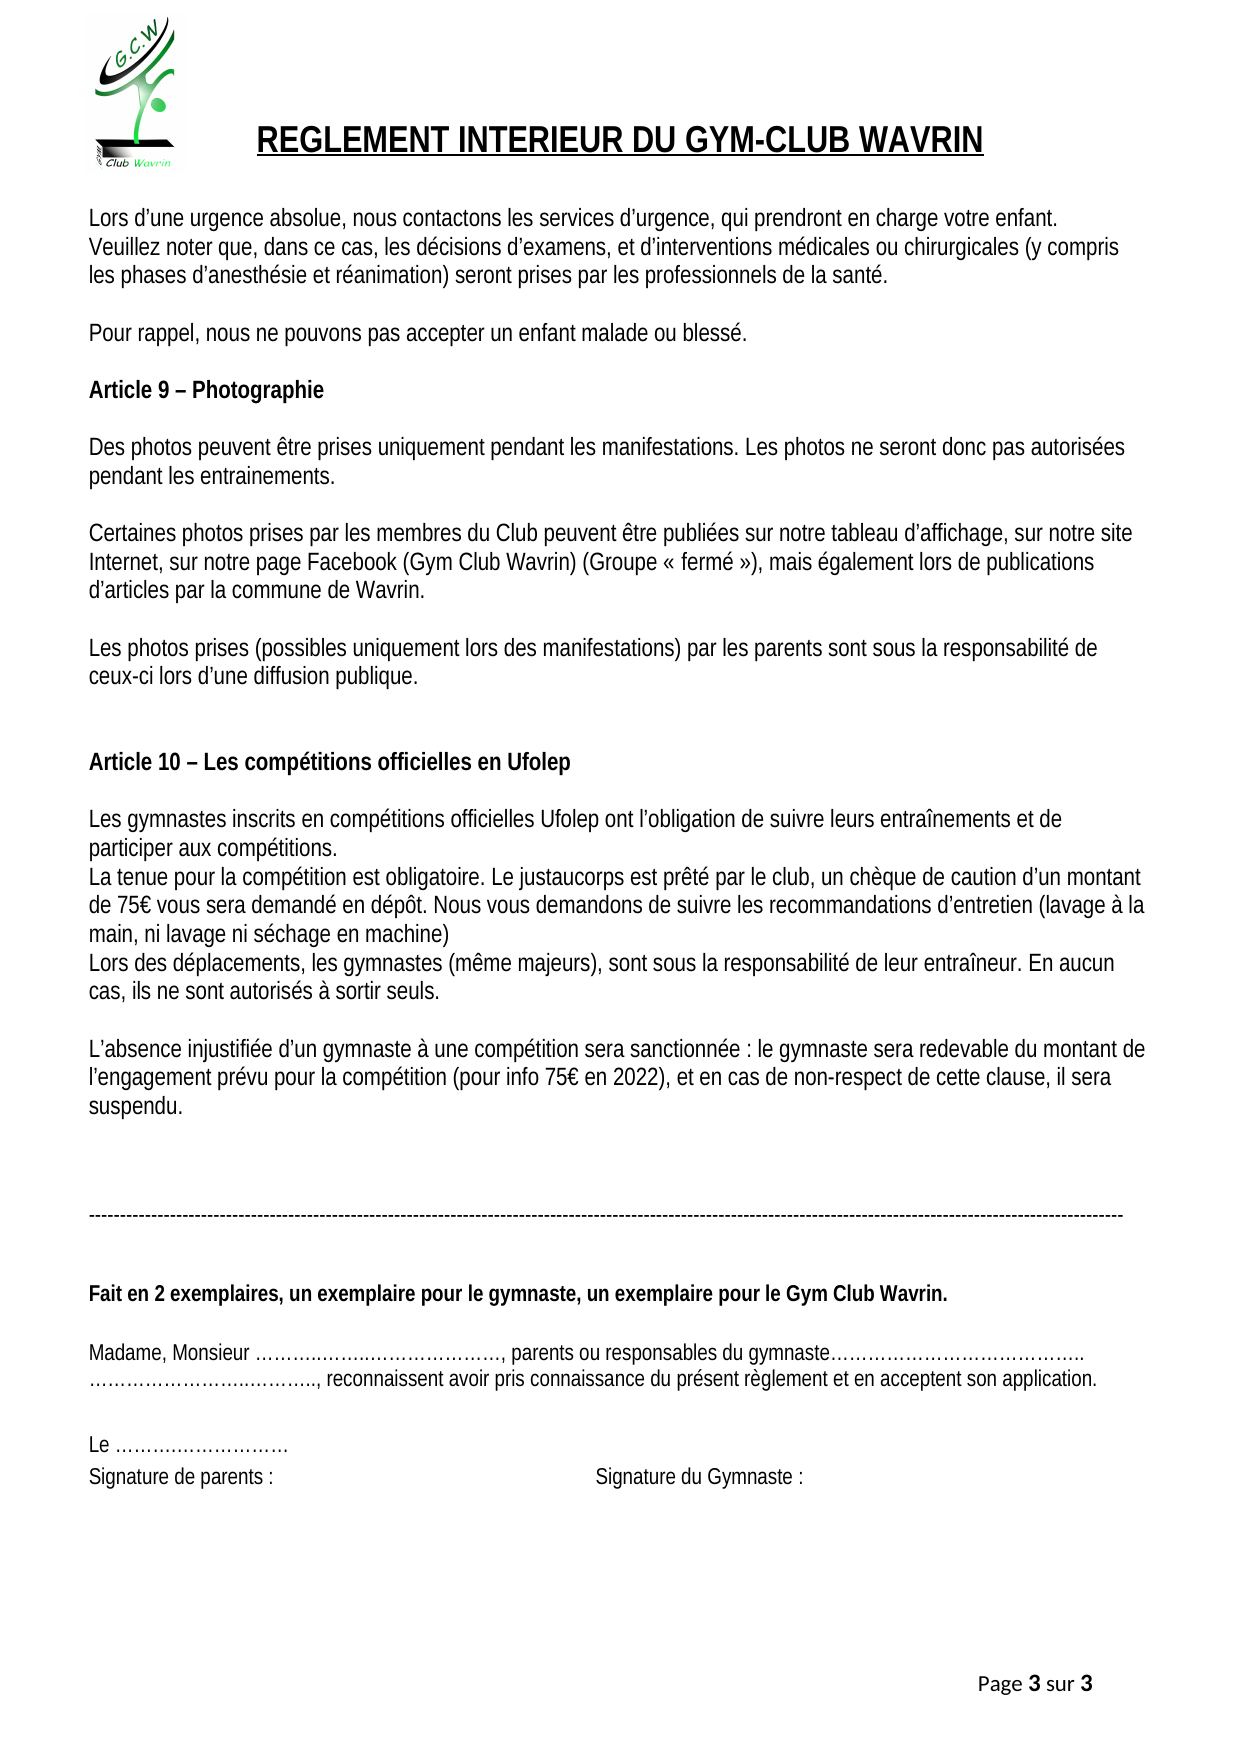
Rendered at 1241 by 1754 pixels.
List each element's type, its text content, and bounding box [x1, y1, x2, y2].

text Lors d’une urgence absolue, nous contactons les services d’urgence, qui prendront en charge votre enfant. [88, 203, 1152, 232]
text Article 10 – Les compétitions officielles en Ufolep [88, 747, 1152, 776]
text Les gymnastes inscrits en compétitions officielles Ufolep ont l’obligation de suivre leurs entraînements et de participer aux compétitions. [88, 804, 1152, 862]
text Article 9 – Photographie [88, 375, 1152, 403]
text ---------------------------------------------------------------------------------------------------------------------------------------------------------------------- [88, 1201, 1152, 1227]
text Des photos peuvent être prises uniquement pendant les manifestations. Les photos ne seront donc pas autorisées pendant les entrainements. [88, 432, 1152, 489]
text Madame, Monsieur ………..……..…………………, parents ou responsables du gymnaste………………………………….. ……………………..……….., reconnaissent avoir pris connaissance du présent règlement et en acceptent son application. [88, 1339, 1152, 1392]
text La tenue pour la compétition est obligatoire. Le justaucorps est prêté par le club, un chèque de caution d’un montant de 75€ vous sera demandé en dépôt. Nous vous demandons de suivre les recommandations d’entretien (lavage à la main, ni lavage ni séchage en machine) [88, 862, 1152, 948]
picture [84, 14, 188, 174]
text Veuillez noter que, dans ce cas, les décisions d’examens, et d’interventions médicales ou chirurgicales (y compris les phases d’anesthésie et réanimation) seront prises par les professionnels de la santé. [88, 232, 1152, 289]
text Le ……….……………… [88, 1431, 1152, 1457]
text Fait en 2 exemplaires, un exemplaire pour le gymnaste, un exemplaire pour le Gym Club Wavrin. [88, 1280, 1152, 1306]
text L’absence injustifiée d’un gymnaste à une compétition sera sanctionnée : le gymnaste sera redevable du montant de l’engagement prévu pour la compétition (pour info 75€ en 2022), et en cas de non-respect de cette clause, il sera suspendu. [88, 1034, 1152, 1119]
text Signature de parents : Signature du Gymnaste : [88, 1463, 1152, 1489]
text Pour rappel, nous ne pouvons pas accepter un enfant malade ou blessé. [88, 317, 1152, 346]
text Lors des déplacements, les gymnastes (même majeurs), sont sous la responsabilité de leur entraîneur. En aucun cas, ils ne sont autorisés à sortir seuls. [88, 948, 1152, 1005]
text Les photos prises (possibles uniquement lors des manifestations) par les parents sont sous la responsabilité de ceux-ci lors d’une diffusion publique. [88, 633, 1152, 690]
text Certaines photos prises par les membres du Club peuvent être publiées sur notre tableau d’affichage, sur notre site Internet, sur notre page Facebook (Gym Club Wavrin) (Groupe « fermé »), mais également lors de publications d’articles par la commune de Wavrin. [88, 518, 1152, 604]
